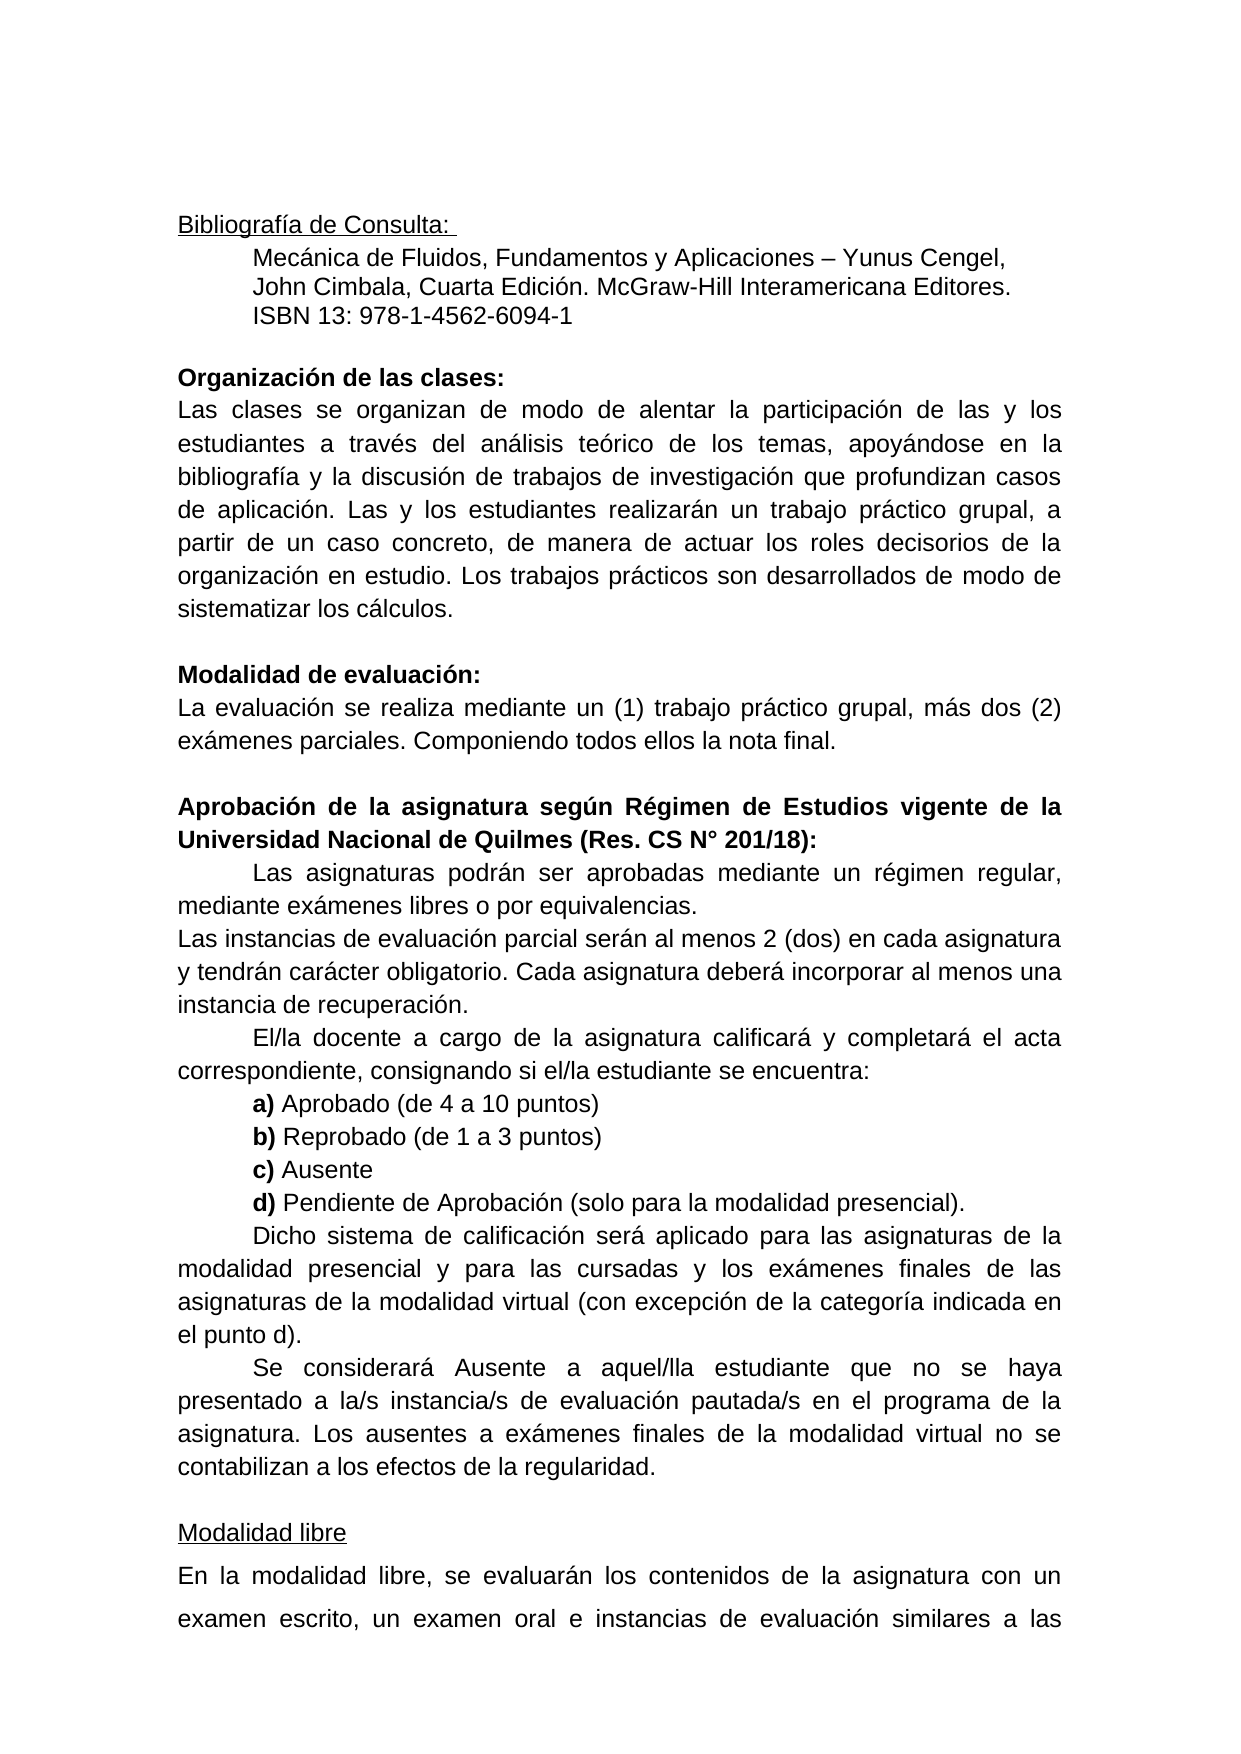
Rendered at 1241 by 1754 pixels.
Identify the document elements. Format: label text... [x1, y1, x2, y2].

subtitle Mecánica de Fluidos, Fundamentos y Aplicaciones – Yunus Cengel, John Cimbala, Cuarta Edición. McGraw-Hill Interamericana Editores. ISBN 13: 978-1-4562-6094-1 [252, 243, 1063, 329]
text Las instancias de evaluación parcial serán al menos 2 (dos) en cada asignatura y tendrán carácter obligatorio. Cada asignatura deberá incorporar al menos una instancia de recuperación. [177, 924, 1063, 1019]
text Modalidad libre [177, 1518, 1063, 1547]
text Bibliografía de Consulta: [177, 210, 1063, 239]
text Se considerará Ausente a aquel/lla estudiante que no se haya presentado a la/s instancia/s de evaluación pautada/s en el programa de la asignatura. Los ausentes a exámenes finales de la modalidad virtual no se contabilizan a los efectos de la regularidad. [177, 1353, 1063, 1481]
text Las asignaturas podrán ser aprobadas mediante un régimen regular, mediante exámenes libres o por equivalencias. [177, 858, 1063, 919]
text Las clases se organizan de modo de alentar la participación de las y los estudiantes a través del análisis teórico de los temas, apoyándose en la bibliografía y la discusión de trabajos de investigación que profundizan casos de aplicación. Las y los estudiantes realizarán un trabajo práctico grupal, a partir de un caso concreto, de manera de actuar los roles decisorios de la organización en estudio. Los trabajos prácticos son desarrollados de modo de sistematizar los cálculos. [177, 396, 1063, 622]
text b) Reprobado (de 1 a 3 puntos) [177, 1122, 1063, 1151]
text La evaluación se realiza mediante un (1) trabajo práctico grupal, más dos (2) exámenes parciales. Componiendo todos ellos la nota final. [177, 693, 1063, 754]
text Organización de las clases: [177, 362, 1063, 391]
text El/la docente a cargo de la asignatura calificará y completará el acta correspondiente, consignando si el/la estudiante se encuentra: [177, 1023, 1063, 1085]
text Aprobación de la asignatura según Régimen de Estudios vigente de la Universidad Nacional de Quilmes (Res. CS N° 201/18): [177, 792, 1063, 853]
text Dicho sistema de calificación será aplicado para las asignaturas de la modalidad presencial y para las cursadas y los exámenes finales de las asignaturas de la modalidad virtual (con excepción de la categoría indicada en el punto d). [177, 1221, 1063, 1349]
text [177, 1561, 1063, 1633]
text Modalidad de evaluación: [177, 660, 1063, 688]
text c) Ausente [177, 1155, 1063, 1184]
text d) Pendiente de Aprobación (solo para la modalidad presencial). [177, 1188, 1063, 1217]
text a) Aprobado (de 4 a 10 puntos) [177, 1089, 1063, 1118]
